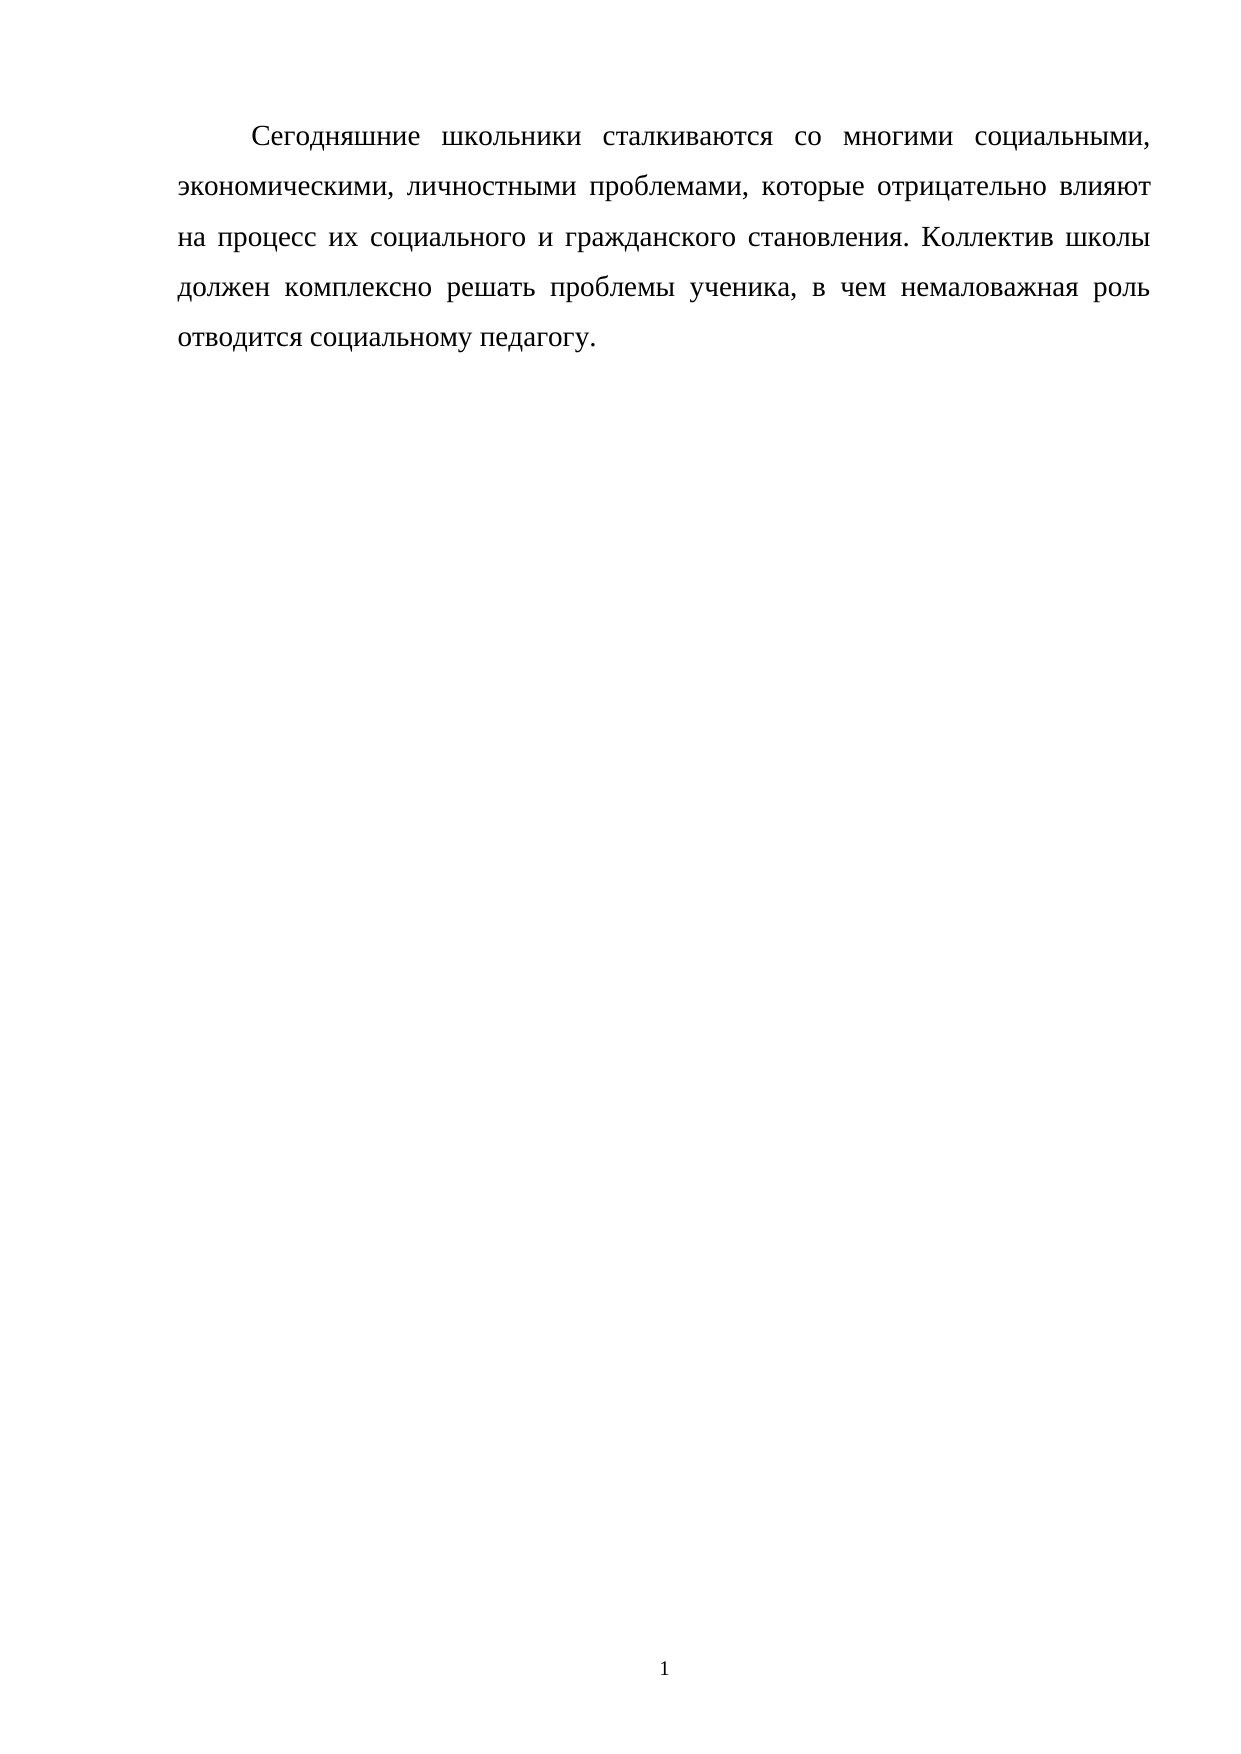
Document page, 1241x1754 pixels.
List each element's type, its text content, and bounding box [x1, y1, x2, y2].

text Сегодняшние школьники сталкиваются со многими социальными, экономическими, личностными проблемами, которые отрицательно влияют на процесс их социального и гражданского становления. Коллектив школы должен комплексно решать проблемы ученика, в чем немаловажная роль отводится социальному педагогу. [177, 118, 1152, 353]
